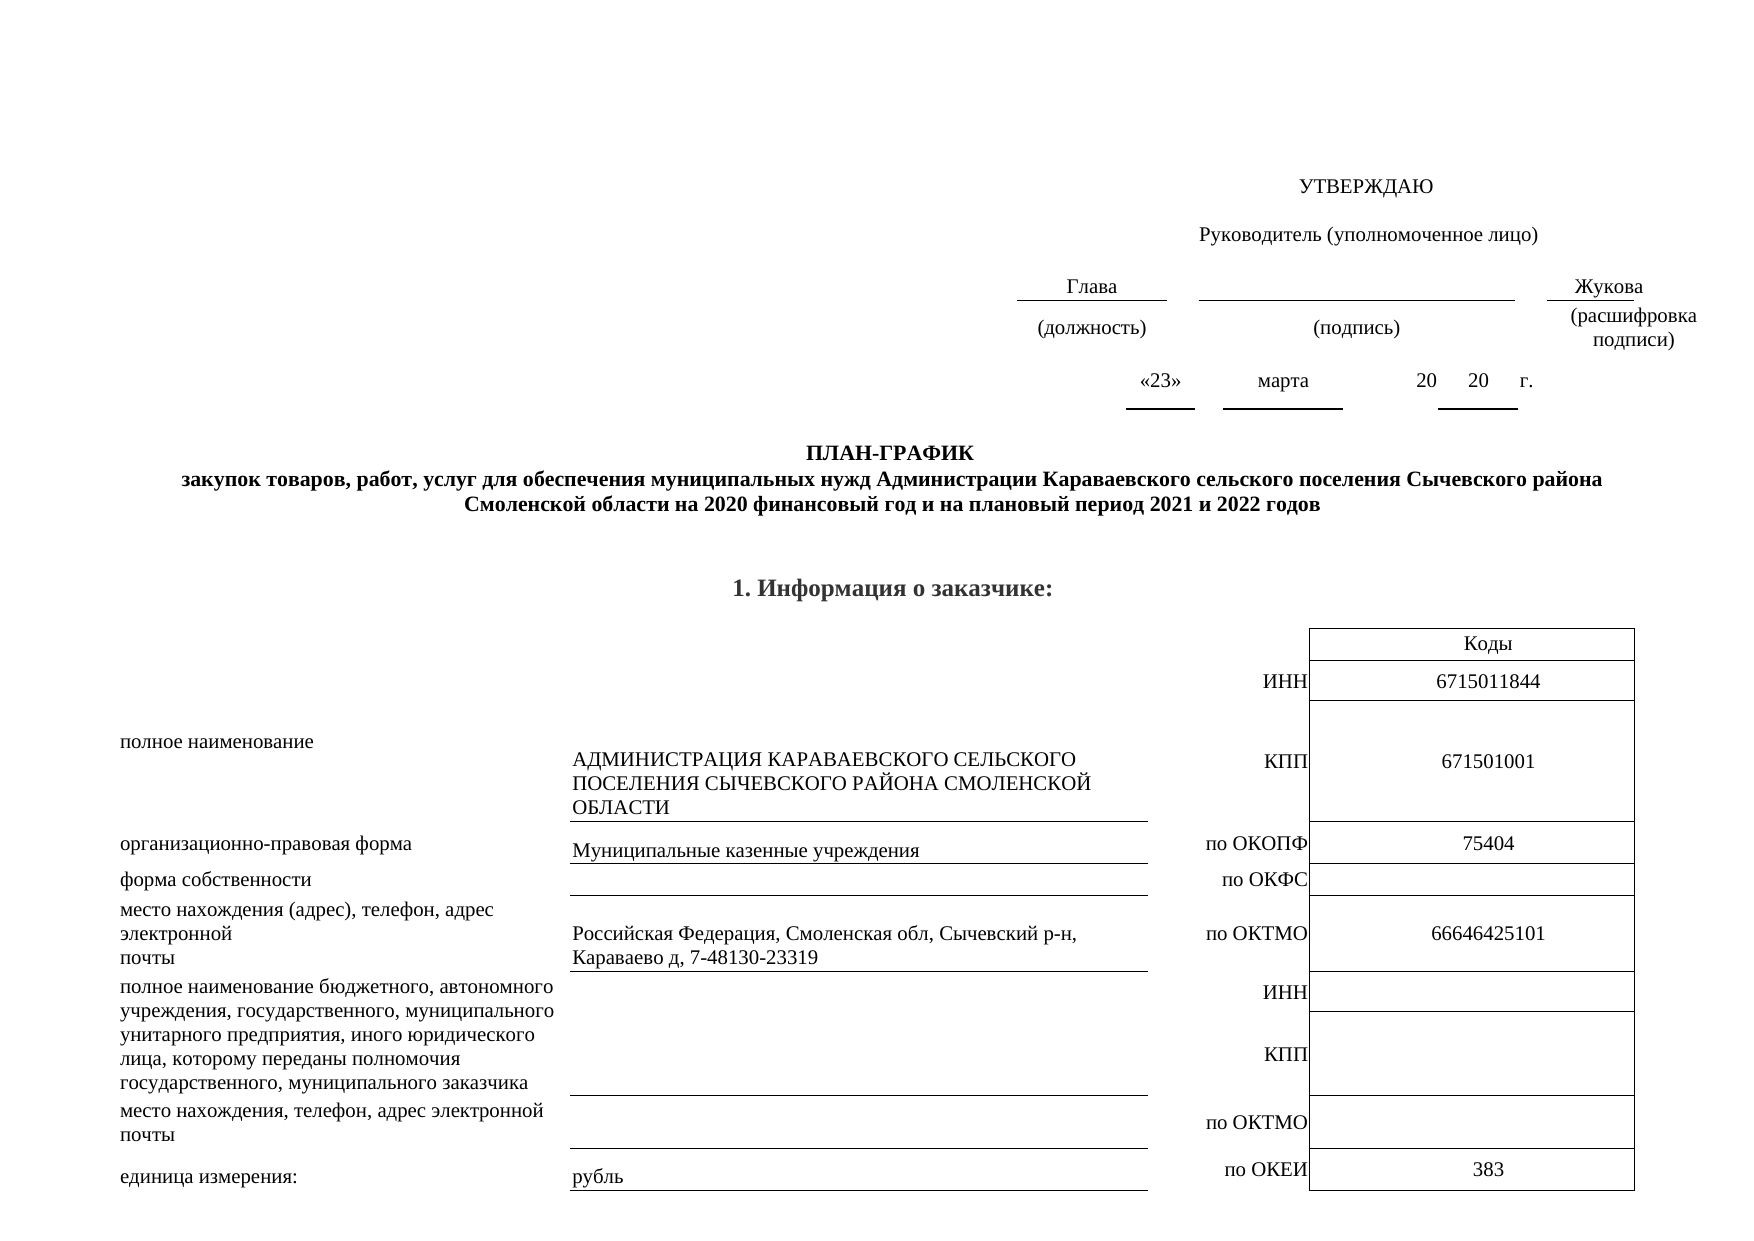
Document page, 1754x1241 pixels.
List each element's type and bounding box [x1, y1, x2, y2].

table_header [117, 142, 1634, 1192]
